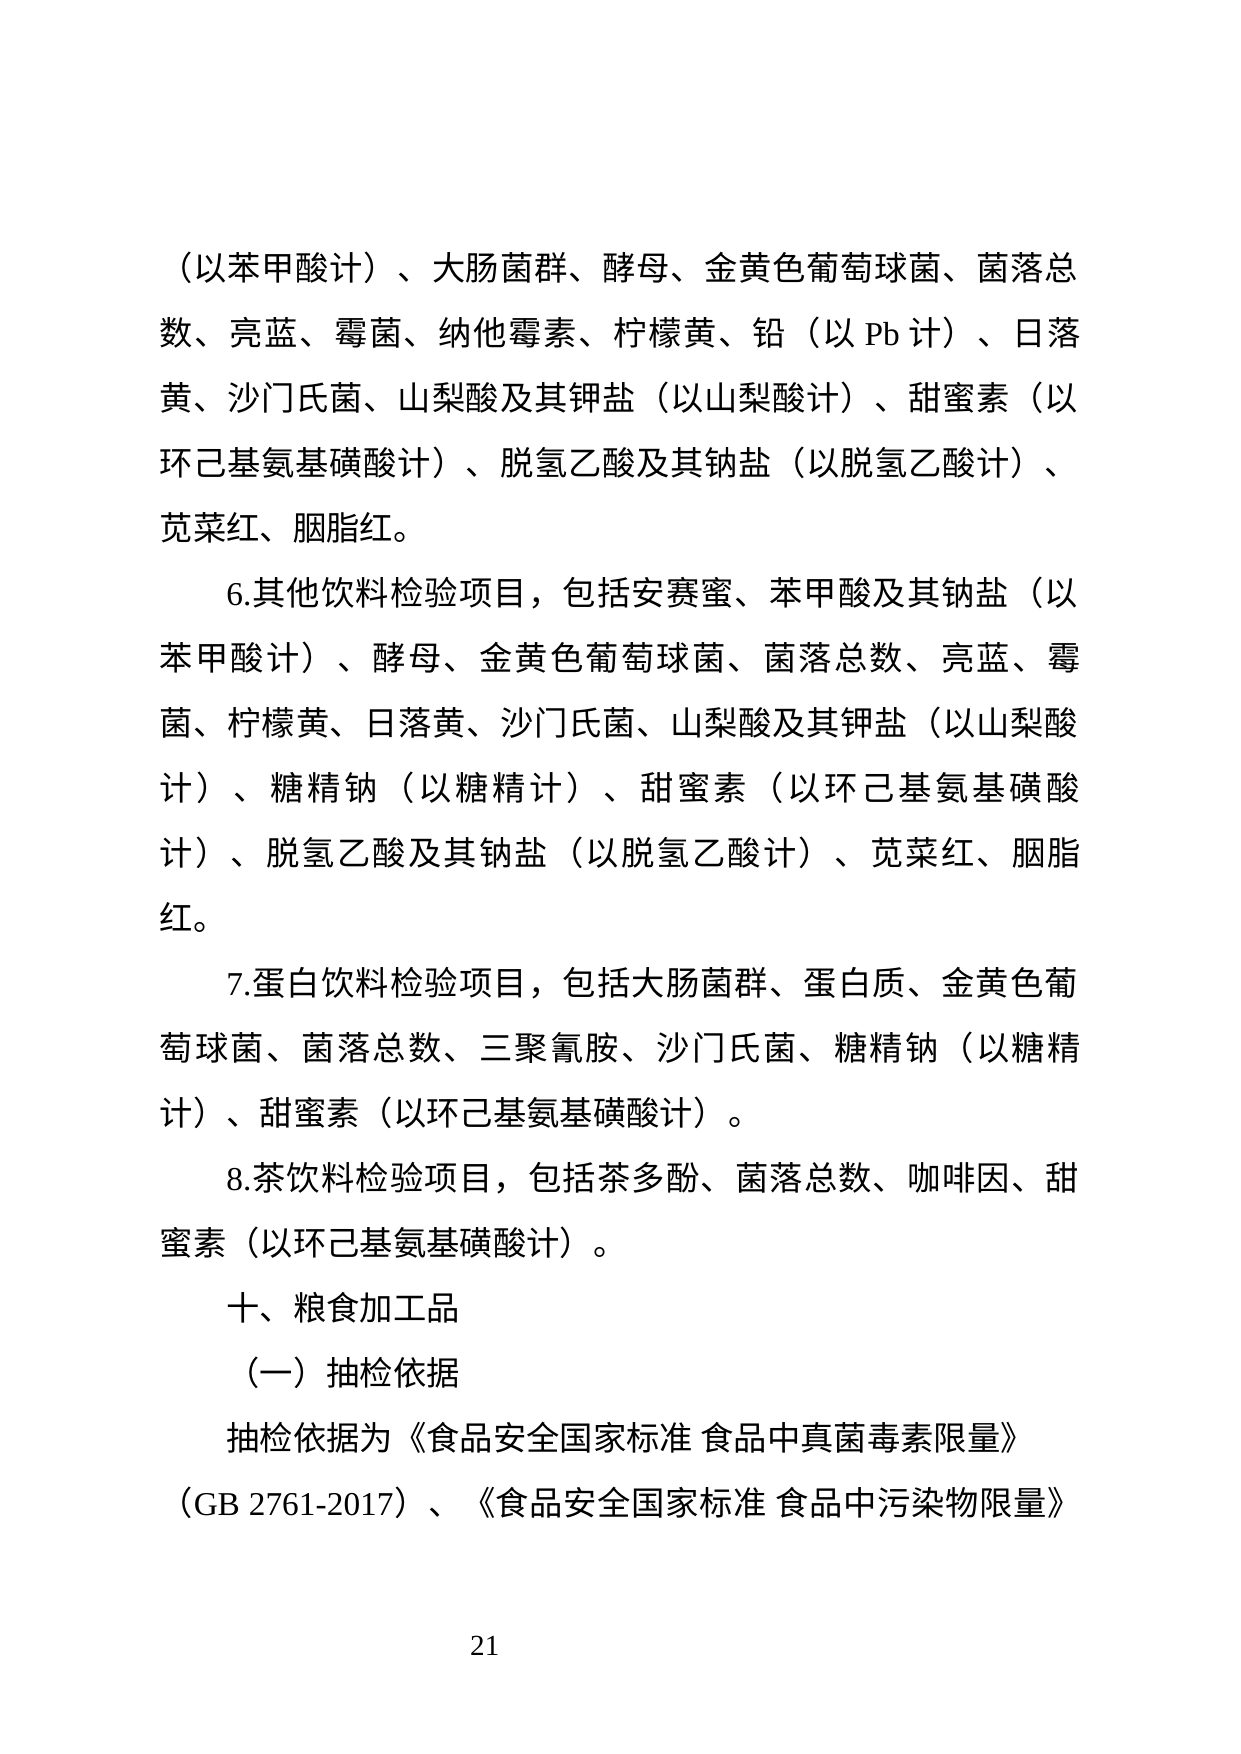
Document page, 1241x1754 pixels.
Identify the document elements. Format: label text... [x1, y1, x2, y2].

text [159, 1468, 1081, 1533]
text 7.蛋白饮料检验项目，包括大肠菌群、蛋白质、金黄色葡萄球菌、菌落总数、三聚氰胺、沙门氏菌、糖精钠（以糖精计）、甜蜜素（以环己基氨基磺酸计） 。 [159, 948, 1081, 1143]
text （一）抽检依据 [159, 1338, 1081, 1403]
text 十、粮食加工品 [159, 1273, 1081, 1338]
text 抽检依据为《食品安全国家标准 食品中真菌毒素限量》 [159, 1403, 1081, 1468]
text 8.茶饮料检验项目，包括茶多酚、菌落总数、咖啡因、甜蜜素（以环己基氨基磺酸计）。 [159, 1143, 1081, 1273]
text 6.其他饮料检验项目，包括安赛蜜、苯甲酸及其钠盐（以苯甲酸计）、酵母、金黄色葡萄球菌、菌落总数、亮蓝、霉菌、柠檬黄、日落黄、沙门氏菌、山梨酸及其钾盐（以山梨酸计）、糖精钠（以糖精计）、甜蜜素（以环己基氨基磺酸计）、脱氢乙酸及其钠盐（以脱氢乙酸计）、苋菜红、胭脂红。 [159, 558, 1081, 948]
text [159, 233, 1081, 558]
